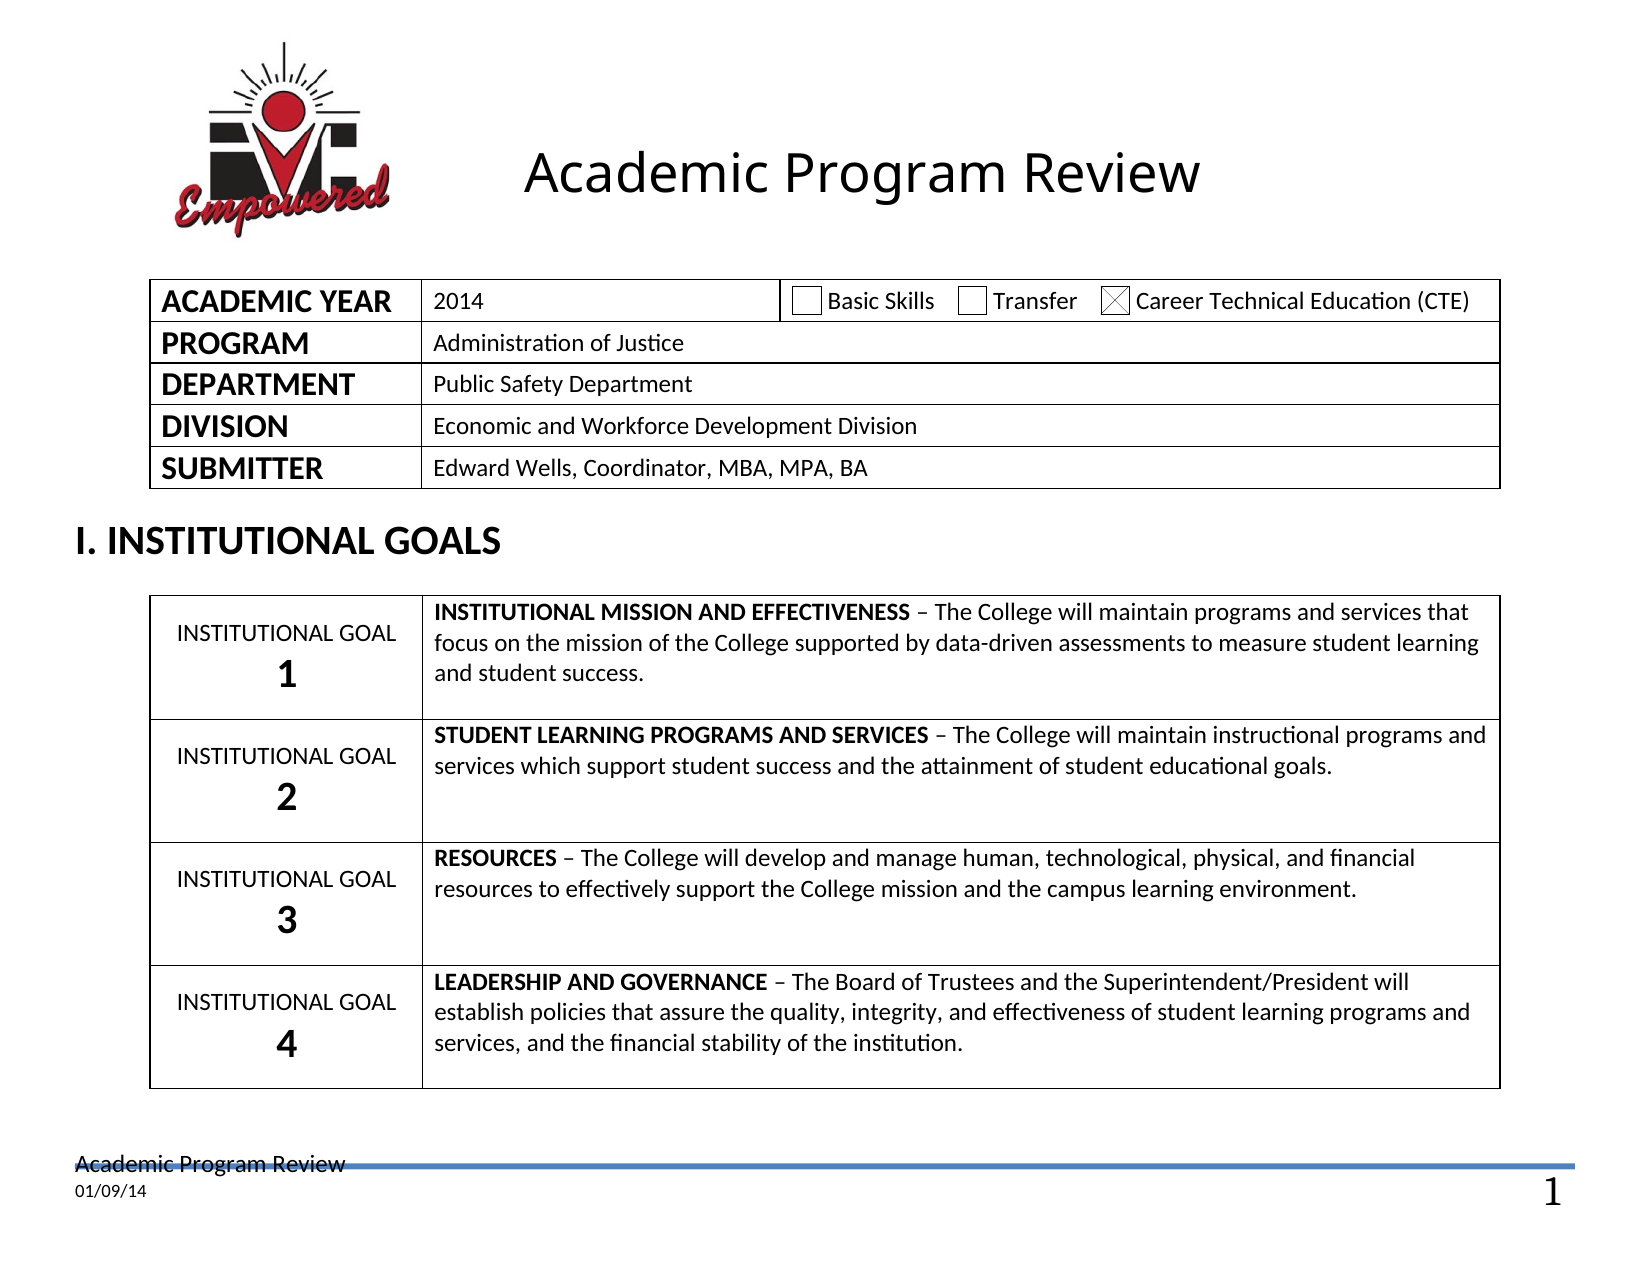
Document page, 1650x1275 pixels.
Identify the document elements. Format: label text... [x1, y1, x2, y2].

table_header 2014 [422, 280, 779, 321]
table_cell INSTITUTIONAL GOAL 3 [151, 843, 422, 965]
table_cell PROGRAM [151, 322, 421, 362]
table_header Basic Skills Transfer Career Technical Education (CTE) [781, 280, 1499, 321]
table_cell Economic and Workforce Development Division [422, 405, 1499, 446]
table_cell DEPARTMENT [151, 364, 421, 404]
table_cell Public Safety Department [422, 364, 1499, 404]
table_cell Edward Wells, Coordinator, MBA, MPA, BA [422, 447, 1499, 488]
table_cell Administration of Justice [422, 322, 1499, 362]
table_header INSTITUTIONAL GOAL 1 [151, 596, 422, 718]
table_header INSTITUTIONAL MISSION AND EFFECTIVENESS – The College will maintain programs and services that focus on the mission of the College supported by data-driven assessments to measure student learning and student success. [423, 596, 1499, 718]
text Academic Program Review [75, 135, 1575, 209]
table_header ACADEMIC YEAR [151, 280, 421, 321]
picture [173, 209, 390, 243]
table_cell SUBMITTER [151, 447, 421, 488]
table_cell INSTITUTIONAL GOAL 4 [151, 966, 422, 1088]
text I. INSTITUTIONAL GOALS [75, 514, 1575, 565]
table_cell RESOURCES – The College will develop and manage human, technological, physical, and financial resources to effectively support the College mission and the campus learning environment. [423, 843, 1499, 965]
table_cell LEADERSHIP AND GOVERNANCE – The Board of Trustees and the Superintendent/President will establish policies that assure the quality, integrity, and effectiveness of student learning programs and services, and the financial stability of the institution. [423, 966, 1499, 1088]
table_cell INSTITUTIONAL GOAL 2 [151, 720, 422, 842]
table_cell DIVISION [151, 405, 421, 446]
picture [173, 36, 390, 135]
table_cell STUDENT LEARNING PROGRAMS AND SERVICES – The College will maintain instructional programs and services which support student success and the attainment of student educational goals. [423, 720, 1499, 842]
